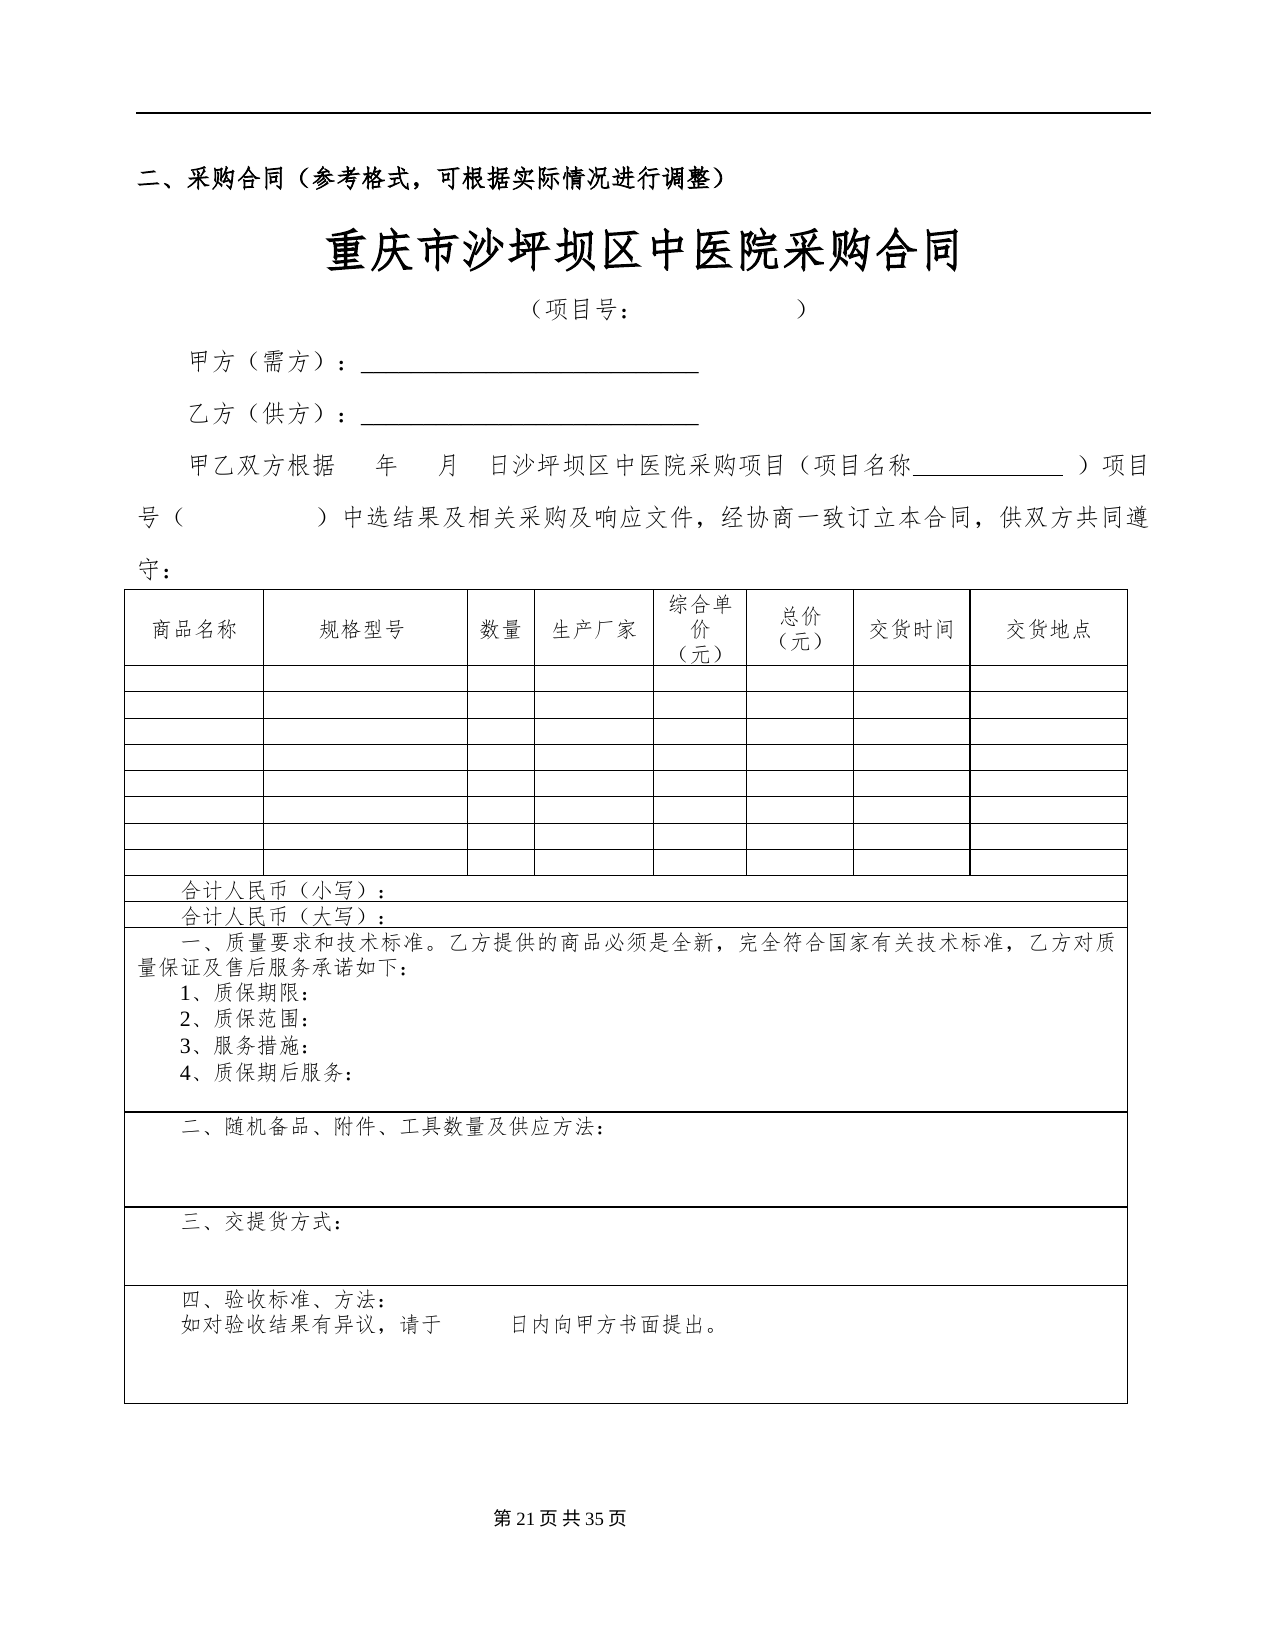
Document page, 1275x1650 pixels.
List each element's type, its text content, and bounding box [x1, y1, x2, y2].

table_cell [468, 771, 534, 796]
table_cell [468, 745, 534, 770]
table_cell [971, 771, 1127, 796]
table_cell 二、随机备品、附件、工具数量及供应方法： [125, 1113, 1127, 1206]
text 甲乙双方根据 年 月 日沙坪坝区中医院采购项目（项目名称 ）项目号（ ）中选结果及相关采购及响应文件，经协商一致订立本合同，供双方共同遵守： [136, 433, 1151, 589]
table_cell [535, 719, 653, 744]
table_cell [125, 719, 263, 744]
table_cell [971, 797, 1127, 822]
table_cell [468, 824, 534, 849]
table_cell [654, 850, 746, 875]
table_cell [125, 824, 263, 849]
table_cell [468, 797, 534, 822]
table_header 商品名称 [125, 590, 263, 665]
text 乙方（供方）：___________________________ [136, 381, 1151, 433]
table_cell [854, 719, 969, 744]
text （项目号： ） [136, 276, 1151, 328]
table_cell [654, 666, 746, 691]
text 重庆市沙坪坝区中医院采购合同 [136, 224, 1151, 276]
table_cell [854, 745, 969, 770]
table_cell [971, 666, 1127, 691]
table_cell [854, 692, 969, 717]
table_cell [535, 797, 653, 822]
table_cell [535, 745, 653, 770]
table_cell 三、交提货方式： [125, 1208, 1127, 1285]
table_header 规格型号 [264, 590, 467, 665]
table_cell [747, 666, 853, 691]
table_cell [971, 824, 1127, 849]
table_cell 一、质量要求和技术标准。乙方提供的商品必须是全新，完全符合国家有关技术标准，乙方对质量保证及售后服务承诺如下： 1、质保期限： 2、质保范围： 3、服务措施： 4、质保期后服务： [125, 928, 1127, 1111]
table_header 生产厂家 [535, 590, 653, 665]
table_cell [264, 692, 467, 717]
table_cell [654, 692, 746, 717]
table_cell [125, 850, 263, 875]
table_header 交货时间 [854, 590, 969, 665]
table_header 数量 [468, 590, 534, 665]
table_cell [125, 692, 263, 717]
table_cell [264, 771, 467, 796]
table_cell [971, 745, 1127, 770]
table_cell [468, 666, 534, 691]
table_cell [264, 797, 467, 822]
table_cell [125, 771, 263, 796]
table_cell [468, 692, 534, 717]
table_cell [535, 692, 653, 717]
table_cell [747, 692, 853, 717]
text 甲方（需方）：___________________________ [136, 328, 1151, 381]
table_cell [535, 666, 653, 691]
table_header 综合单价（元） [654, 590, 746, 665]
table_cell [854, 666, 969, 691]
table_cell [468, 719, 534, 744]
table_cell [264, 745, 467, 770]
table_cell [468, 850, 534, 875]
table_cell [747, 824, 853, 849]
table_cell [854, 797, 969, 822]
table_cell [747, 771, 853, 796]
table_header 总价（元） [747, 590, 853, 665]
table_cell [125, 797, 263, 822]
table_cell [747, 797, 853, 822]
table_cell [747, 745, 853, 770]
table_cell [535, 824, 653, 849]
table_cell [654, 797, 746, 822]
table_cell [535, 771, 653, 796]
table_cell [264, 719, 467, 744]
table_cell [264, 666, 467, 691]
table_cell [747, 719, 853, 744]
table_cell [125, 745, 263, 770]
table_cell [654, 745, 746, 770]
table_cell [854, 850, 969, 875]
table_cell [264, 850, 467, 875]
table_cell [264, 824, 467, 849]
table_cell 四、验收标准、方法： 如对验收结果有异议，请于 日内向甲方书面提出。 [125, 1286, 1127, 1403]
table_cell [971, 719, 1127, 744]
subtitle 二、采购合同（参考格式，可根据实际情况进行调整） [136, 145, 1151, 197]
table_cell 合计人民币（大写）： [125, 902, 1127, 927]
table_cell [854, 771, 969, 796]
table_cell [654, 719, 746, 744]
table_cell [747, 850, 853, 875]
table_cell 合计人民币（小写）： [125, 876, 1127, 901]
table_cell [535, 850, 653, 875]
table_cell [854, 824, 969, 849]
table_cell [971, 850, 1127, 875]
table_cell [971, 692, 1127, 717]
table_cell [654, 771, 746, 796]
table_header 交货地点 [971, 590, 1127, 665]
table_cell [125, 666, 263, 691]
table_cell [654, 824, 746, 849]
